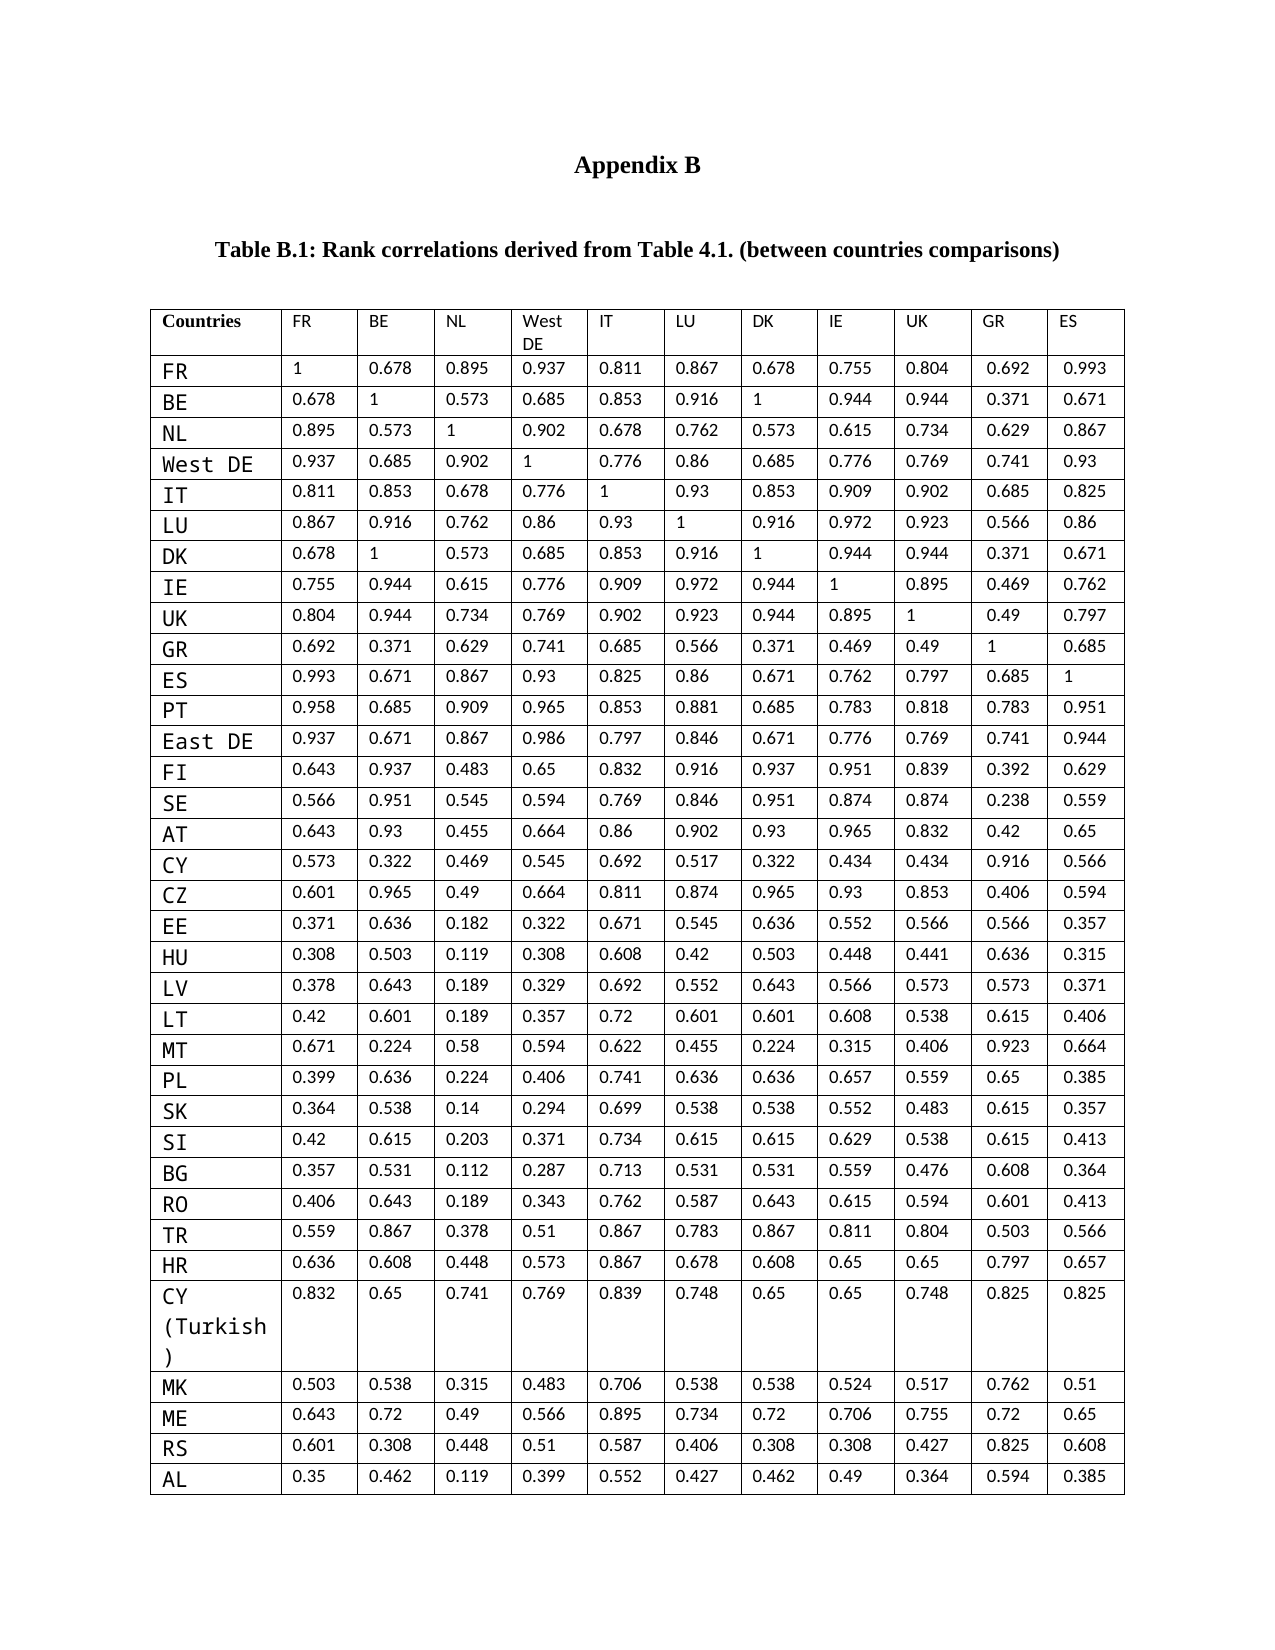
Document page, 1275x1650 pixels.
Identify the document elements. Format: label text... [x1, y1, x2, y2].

table_cell 0.399 [282, 1066, 357, 1095]
table_cell 0.678 [665, 1251, 741, 1280]
table_cell 0.364 [282, 1096, 357, 1126]
table_cell 0.629 [818, 1127, 894, 1157]
table_cell ME [151, 1403, 281, 1432]
table_cell 0.811 [282, 480, 357, 509]
table_cell 0.51 [1048, 1372, 1124, 1402]
table_cell 0.867 [742, 1220, 817, 1249]
table_cell 0.832 [588, 757, 664, 787]
table_cell 0.413 [1048, 1127, 1124, 1157]
table_cell 0.734 [895, 418, 971, 448]
table_cell 0.65 [972, 1066, 1047, 1095]
table_cell 0.944 [818, 387, 894, 417]
table_cell 0.776 [512, 572, 587, 602]
table_cell 0.909 [588, 572, 664, 602]
table_cell 0.49 [895, 634, 971, 664]
table_cell AL [151, 1464, 281, 1494]
table_cell 0.462 [358, 1464, 434, 1494]
table_cell 0.587 [665, 1189, 741, 1219]
text Appendix B [150, 150, 1125, 179]
table_cell 0.203 [435, 1127, 511, 1157]
table_cell SK [151, 1096, 281, 1126]
table_cell 0.566 [972, 511, 1047, 540]
table_cell 0.573 [435, 541, 511, 571]
table_cell 0.371 [512, 1127, 587, 1157]
table_cell SI [151, 1127, 281, 1157]
table_cell 0.42 [972, 819, 1047, 849]
table_cell 0.685 [742, 449, 817, 479]
table_cell 0.538 [895, 1127, 971, 1157]
table_cell 0.692 [972, 356, 1047, 386]
table_cell 0.371 [358, 634, 434, 664]
table_cell 0.65 [1048, 1403, 1124, 1432]
table_cell 0.769 [895, 449, 971, 479]
table_cell 0.315 [1048, 942, 1124, 972]
table_cell 0.916 [358, 511, 434, 540]
table_cell 0.972 [665, 572, 741, 602]
table_cell 0.629 [435, 634, 511, 664]
table_cell 0.643 [358, 973, 434, 1003]
table_cell 0.86 [1048, 511, 1124, 540]
table_cell 0.811 [588, 356, 664, 386]
table_cell 0.811 [588, 881, 664, 910]
table_cell 0.601 [972, 1189, 1047, 1219]
table_header FR [282, 310, 357, 355]
table_cell 0.93 [512, 665, 587, 694]
table_cell 1 [742, 387, 817, 417]
table_cell 0.427 [665, 1464, 741, 1494]
table_header UK [895, 310, 971, 355]
table_cell 0.671 [358, 665, 434, 694]
table_cell 0.895 [588, 1403, 664, 1432]
table_cell 0.685 [358, 449, 434, 479]
table_cell 0.364 [895, 1464, 971, 1494]
table_cell 0.678 [282, 541, 357, 571]
table_cell 0.322 [742, 850, 817, 879]
table_cell 0.65 [1048, 819, 1124, 849]
table_cell MT [151, 1035, 281, 1064]
table_cell 0.371 [742, 634, 817, 664]
table_cell 0.357 [282, 1158, 357, 1188]
table_cell 0.608 [358, 1251, 434, 1280]
table_cell 0.615 [972, 1127, 1047, 1157]
table_cell 0.783 [972, 696, 1047, 725]
table_cell 0.881 [665, 696, 741, 725]
table_cell 0.538 [895, 1004, 971, 1034]
table_cell 0.601 [282, 1434, 357, 1463]
table_cell 0.769 [588, 788, 664, 818]
table_cell 0.636 [972, 942, 1047, 972]
table_cell 0.14 [435, 1096, 511, 1126]
table_cell 1 [1048, 665, 1124, 694]
table_cell 0.448 [818, 942, 894, 972]
table_cell 0.706 [818, 1403, 894, 1432]
table_cell 0.538 [742, 1372, 817, 1402]
table_cell 0.853 [588, 696, 664, 725]
table_cell 0.762 [972, 1372, 1047, 1402]
table_cell 0.371 [1048, 973, 1124, 1003]
table_cell 0.713 [588, 1158, 664, 1188]
table_cell 0.685 [512, 541, 587, 571]
table_cell 0.594 [972, 1464, 1047, 1494]
table_cell 0.615 [972, 1096, 1047, 1126]
table_cell CY [151, 850, 281, 879]
table_cell 0.706 [588, 1372, 664, 1402]
table_cell UK [151, 603, 281, 633]
table_cell 0.455 [435, 819, 511, 849]
table_cell 0.783 [665, 1220, 741, 1249]
table_cell 0.608 [972, 1158, 1047, 1188]
table_cell 0.224 [742, 1035, 817, 1064]
table_cell 0.734 [588, 1127, 664, 1157]
table_cell 0.93 [742, 819, 817, 849]
table_cell 0.538 [358, 1372, 434, 1402]
table_cell DK [151, 541, 281, 571]
table_cell 0.545 [665, 911, 741, 941]
table_cell 0.119 [435, 1464, 511, 1494]
table_cell 0.238 [972, 788, 1047, 818]
table_header ES [1048, 310, 1124, 355]
table_cell 0.538 [665, 1096, 741, 1126]
table_cell 0.622 [588, 1035, 664, 1064]
table_header DK [742, 310, 817, 355]
table_cell 0.867 [435, 726, 511, 756]
table_cell 0.427 [895, 1434, 971, 1463]
table_cell 0.594 [1048, 881, 1124, 910]
table_cell 0.944 [1048, 726, 1124, 756]
table_cell GR [151, 634, 281, 664]
table_cell 0.483 [895, 1096, 971, 1126]
table_cell 0.853 [588, 387, 664, 417]
table_cell 0.406 [1048, 1004, 1124, 1034]
table_cell BG [151, 1158, 281, 1188]
table_cell LV [151, 973, 281, 1003]
table_cell 0.909 [818, 480, 894, 509]
table_cell 0.524 [818, 1372, 894, 1402]
table_cell 0.818 [895, 696, 971, 725]
table_cell 0.503 [282, 1372, 357, 1402]
table_cell 0.944 [895, 541, 971, 571]
table_cell 0.923 [665, 603, 741, 633]
table_cell IE [151, 572, 281, 602]
table_cell 0.538 [358, 1096, 434, 1126]
table_cell 0.573 [435, 387, 511, 417]
table_cell 0.664 [1048, 1035, 1124, 1064]
table_cell 0.531 [742, 1158, 817, 1188]
table_cell 0.825 [972, 1281, 1047, 1371]
table_cell 0.308 [742, 1434, 817, 1463]
table_cell 0.636 [358, 911, 434, 941]
table_cell CZ [151, 881, 281, 910]
table_cell 0.671 [1048, 387, 1124, 417]
table_cell 0.86 [665, 665, 741, 694]
table_cell 0.776 [818, 449, 894, 479]
table_cell 0.371 [972, 387, 1047, 417]
table_cell 0.636 [665, 1066, 741, 1095]
table_cell 0.441 [895, 942, 971, 972]
table_cell 0.993 [282, 665, 357, 694]
table_cell 1 [818, 572, 894, 602]
table_cell 0.986 [512, 726, 587, 756]
table_cell 0.895 [435, 356, 511, 386]
table_cell 0.762 [1048, 572, 1124, 602]
table_cell 0.867 [435, 665, 511, 694]
table_cell 0.797 [972, 1251, 1047, 1280]
table_header NL [435, 310, 511, 355]
table_cell 0.853 [588, 541, 664, 571]
table_cell 0.867 [665, 356, 741, 386]
table_cell 0.329 [512, 973, 587, 1003]
table_cell 0.601 [282, 881, 357, 910]
table_cell 0.573 [895, 973, 971, 1003]
table_cell 0.531 [665, 1158, 741, 1188]
table_cell 0.119 [435, 942, 511, 972]
table_cell 0.566 [895, 911, 971, 941]
table_cell 0.769 [895, 726, 971, 756]
table_cell 0.601 [358, 1004, 434, 1034]
table_cell 0.552 [818, 1096, 894, 1126]
table_cell 0.643 [282, 757, 357, 787]
table_cell 0.573 [972, 973, 1047, 1003]
table_cell 0.797 [588, 726, 664, 756]
table_cell 0.699 [588, 1096, 664, 1126]
table_cell 0.685 [1048, 634, 1124, 664]
table_cell 0.189 [435, 973, 511, 1003]
table_cell 0.944 [358, 603, 434, 633]
table_cell HU [151, 942, 281, 972]
table_cell 0.93 [1048, 449, 1124, 479]
table_cell 0.545 [512, 850, 587, 879]
table_cell 0.657 [1048, 1251, 1124, 1280]
table_cell 0.308 [512, 942, 587, 972]
table_cell 0.685 [588, 634, 664, 664]
table_cell 0.678 [282, 387, 357, 417]
table_cell 0.65 [358, 1281, 434, 1371]
table_cell 0.916 [665, 757, 741, 787]
table_cell 0.804 [282, 603, 357, 633]
table_cell 0.671 [742, 665, 817, 694]
table_cell 0.902 [895, 480, 971, 509]
table_cell 0.406 [512, 1066, 587, 1095]
table_cell 0.748 [895, 1281, 971, 1371]
table_cell 0.629 [972, 418, 1047, 448]
table_cell 0.797 [1048, 603, 1124, 633]
table_cell 0.601 [665, 1004, 741, 1034]
table_cell 0.65 [895, 1251, 971, 1280]
table_cell 0.734 [665, 1403, 741, 1432]
table_cell 0.685 [972, 665, 1047, 694]
table_cell 0.86 [588, 819, 664, 849]
table_cell 0.874 [818, 788, 894, 818]
table_cell 0.944 [895, 387, 971, 417]
table_cell 0.846 [665, 788, 741, 818]
table_cell 0.559 [282, 1220, 357, 1249]
table_cell LT [151, 1004, 281, 1034]
table_cell 0.671 [1048, 541, 1124, 571]
table_cell 0.916 [742, 511, 817, 540]
table_cell 0.692 [282, 634, 357, 664]
table_cell MK [151, 1372, 281, 1402]
table_cell 0.755 [818, 356, 894, 386]
table_cell 0.916 [665, 387, 741, 417]
table_cell 0.762 [588, 1189, 664, 1219]
table_cell 1 [512, 449, 587, 479]
table_cell 0.559 [895, 1066, 971, 1095]
table_cell 0.587 [588, 1434, 664, 1463]
table_cell 0.636 [282, 1251, 357, 1280]
table_cell FR [151, 356, 281, 386]
table_cell 0.573 [358, 418, 434, 448]
table_cell 0.483 [435, 757, 511, 787]
table_cell 0.503 [358, 942, 434, 972]
table_cell 0.944 [742, 603, 817, 633]
table_cell 0.51 [512, 1220, 587, 1249]
table_cell 0.811 [818, 1220, 894, 1249]
table_cell 0.972 [818, 511, 894, 540]
table_cell 0.825 [1048, 480, 1124, 509]
table_cell 0.762 [665, 418, 741, 448]
table_cell 0.615 [972, 1004, 1047, 1034]
table_cell 0.867 [1048, 418, 1124, 448]
table_cell 0.601 [742, 1004, 817, 1034]
table_cell 0.399 [512, 1464, 587, 1494]
table_cell 0.902 [512, 418, 587, 448]
table_cell 0.664 [512, 819, 587, 849]
table_cell 0.874 [895, 788, 971, 818]
table_cell 0.839 [588, 1281, 664, 1371]
table_cell 0.189 [435, 1004, 511, 1034]
table_cell 0.112 [435, 1158, 511, 1188]
table_cell 0.86 [512, 511, 587, 540]
table_cell 0.755 [895, 1403, 971, 1432]
table_cell 0.657 [818, 1066, 894, 1095]
table_cell 0.804 [895, 1220, 971, 1249]
table_cell 0.49 [435, 1403, 511, 1432]
table_cell RS [151, 1434, 281, 1463]
table_cell 0.35 [282, 1464, 357, 1494]
table_cell 0.643 [282, 819, 357, 849]
table_cell 0.343 [512, 1189, 587, 1219]
table_cell EE [151, 911, 281, 941]
table_cell 0.937 [512, 356, 587, 386]
table_cell 0.678 [742, 356, 817, 386]
table_cell 0.734 [435, 603, 511, 633]
table_cell 0.741 [972, 726, 1047, 756]
table_cell 0.385 [1048, 1464, 1124, 1494]
table_cell 0.406 [282, 1189, 357, 1219]
table_cell 1 [358, 541, 434, 571]
table_cell 0.72 [742, 1403, 817, 1432]
table_cell FI [151, 757, 281, 787]
table_cell 0.944 [742, 572, 817, 602]
table_cell 1 [435, 418, 511, 448]
table_cell AT [151, 819, 281, 849]
table_cell 0.51 [512, 1434, 587, 1463]
table_cell 0.65 [512, 757, 587, 787]
table_cell CY (Turkish) [151, 1281, 281, 1371]
table_cell 0.566 [1048, 1220, 1124, 1249]
table_cell 0.769 [512, 1281, 587, 1371]
table_cell 0.406 [972, 881, 1047, 910]
table_cell PT [151, 696, 281, 725]
table_cell 0.874 [665, 881, 741, 910]
table_cell 0.65 [818, 1281, 894, 1371]
table_cell 1 [282, 356, 357, 386]
table_cell 0.867 [588, 1251, 664, 1280]
table_cell 0.469 [435, 850, 511, 879]
table_cell 0.545 [435, 788, 511, 818]
table_cell 0.371 [282, 911, 357, 941]
table_cell 0.357 [512, 1004, 587, 1034]
table_cell 0.308 [818, 1434, 894, 1463]
table_cell 0.776 [818, 726, 894, 756]
table_cell 0.573 [742, 418, 817, 448]
table_cell 0.72 [972, 1403, 1047, 1432]
table_cell 0.643 [742, 973, 817, 1003]
table_cell 0.378 [435, 1220, 511, 1249]
table_cell 0.755 [282, 572, 357, 602]
table_cell 0.531 [358, 1158, 434, 1188]
table_cell 0.476 [895, 1158, 971, 1188]
table_header West DE [512, 310, 587, 355]
table_cell 0.189 [435, 1189, 511, 1219]
table_cell 0.594 [512, 1035, 587, 1064]
table_cell 0.741 [588, 1066, 664, 1095]
table_cell 0.951 [742, 788, 817, 818]
table_cell 0.678 [358, 356, 434, 386]
table_cell 0.853 [895, 881, 971, 910]
table_cell 0.671 [358, 726, 434, 756]
table_cell 0.762 [435, 511, 511, 540]
table_cell 1 [665, 511, 741, 540]
table_cell 0.895 [818, 603, 894, 633]
table_cell 0.287 [512, 1158, 587, 1188]
table_cell 0.413 [1048, 1189, 1124, 1219]
table_cell 0.406 [895, 1035, 971, 1064]
table_cell 0.944 [358, 572, 434, 602]
table_cell 0.762 [818, 665, 894, 694]
table_cell 0.469 [818, 634, 894, 664]
table_cell 0.371 [972, 541, 1047, 571]
table_cell 0.636 [742, 911, 817, 941]
table_cell 0.517 [895, 1372, 971, 1402]
table_cell 0.49 [435, 881, 511, 910]
table_cell 0.42 [665, 942, 741, 972]
table_header IT [588, 310, 664, 355]
table_cell 0.825 [972, 1434, 1047, 1463]
table_cell 0.643 [282, 1403, 357, 1432]
table_cell ES [151, 665, 281, 694]
table_cell 0.867 [282, 511, 357, 540]
table_cell 0.965 [818, 819, 894, 849]
table_cell 0.685 [972, 480, 1047, 509]
table_header LU [665, 310, 741, 355]
table_cell 0.902 [665, 819, 741, 849]
table_cell 0.923 [895, 511, 971, 540]
table_cell 0.664 [512, 881, 587, 910]
table_cell TR [151, 1220, 281, 1249]
table_cell 0.692 [588, 973, 664, 1003]
table_cell 0.503 [742, 942, 817, 972]
table_cell 0.86 [665, 449, 741, 479]
table_cell 0.944 [818, 541, 894, 571]
table_cell 0.951 [818, 757, 894, 787]
table_cell 0.378 [282, 973, 357, 1003]
table_cell 0.965 [512, 696, 587, 725]
table_cell 0.552 [665, 973, 741, 1003]
table_cell 0.993 [1048, 356, 1124, 386]
table_header IE [818, 310, 894, 355]
table_cell 0.315 [435, 1372, 511, 1402]
table_cell 0.559 [818, 1158, 894, 1188]
table_cell 0.308 [358, 1434, 434, 1463]
table_cell 0.937 [742, 757, 817, 787]
table_cell 0.902 [588, 603, 664, 633]
table_cell 0.608 [1048, 1434, 1124, 1463]
table_cell 0.615 [742, 1127, 817, 1157]
table_cell 0.832 [895, 819, 971, 849]
table_cell 0.392 [972, 757, 1047, 787]
table_cell 0.93 [818, 881, 894, 910]
table_cell 0.804 [895, 356, 971, 386]
table_cell 0.741 [435, 1281, 511, 1371]
table_cell 0.93 [665, 480, 741, 509]
table_cell 0.357 [1048, 911, 1124, 941]
table_cell 0.58 [435, 1035, 511, 1064]
table_cell 0.867 [588, 1220, 664, 1249]
table_cell 1 [895, 603, 971, 633]
table_cell 0.629 [1048, 757, 1124, 787]
table_cell 0.748 [665, 1281, 741, 1371]
table_cell 0.671 [742, 726, 817, 756]
table_cell SE [151, 788, 281, 818]
table_cell 0.503 [972, 1220, 1047, 1249]
table_cell 0.769 [512, 603, 587, 633]
table_cell NL [151, 418, 281, 448]
table_cell 0.406 [665, 1434, 741, 1463]
table_cell 0.685 [512, 387, 587, 417]
table_header GR [972, 310, 1047, 355]
table_cell 0.294 [512, 1096, 587, 1126]
table_cell 0.951 [1048, 696, 1124, 725]
table_cell 0.608 [588, 942, 664, 972]
table_cell 0.594 [512, 788, 587, 818]
table_cell 0.923 [972, 1035, 1047, 1064]
table_cell 0.182 [435, 911, 511, 941]
table_cell 0.776 [512, 480, 587, 509]
table_cell 0.455 [665, 1035, 741, 1064]
table_cell RO [151, 1189, 281, 1219]
table_cell LU [151, 511, 281, 540]
table_cell 0.566 [818, 973, 894, 1003]
table_cell 0.93 [588, 511, 664, 540]
table_cell 0.315 [818, 1035, 894, 1064]
table_cell 0.916 [665, 541, 741, 571]
table_cell 0.65 [818, 1251, 894, 1280]
table_cell 0.615 [818, 1189, 894, 1219]
table_cell 0.559 [1048, 788, 1124, 818]
table_cell 0.937 [282, 726, 357, 756]
table_cell 0.608 [742, 1251, 817, 1280]
table_cell 0.643 [742, 1189, 817, 1219]
table_header BE [358, 310, 434, 355]
table_cell 0.552 [588, 1464, 664, 1494]
table_header Countries [151, 310, 281, 355]
table_cell 0.224 [358, 1035, 434, 1064]
table_cell 0.615 [818, 418, 894, 448]
table_cell 0.846 [665, 726, 741, 756]
table_cell 0.671 [282, 1035, 357, 1064]
table_cell 0.965 [742, 881, 817, 910]
table_cell 0.783 [818, 696, 894, 725]
table_cell 0.434 [895, 850, 971, 879]
table_cell 0.357 [1048, 1096, 1124, 1126]
table_cell 0.853 [742, 480, 817, 509]
table_cell 0.385 [1048, 1066, 1124, 1095]
table_cell 0.224 [435, 1066, 511, 1095]
table_cell BE [151, 387, 281, 417]
table_cell 0.825 [588, 665, 664, 694]
table_cell 0.909 [435, 696, 511, 725]
table_cell 0.741 [972, 449, 1047, 479]
table_cell 0.65 [742, 1281, 817, 1371]
table_cell 0.322 [512, 911, 587, 941]
table_cell 0.594 [895, 1189, 971, 1219]
table_cell 0.72 [588, 1004, 664, 1034]
table_cell 0.566 [972, 911, 1047, 941]
table_cell 0.916 [972, 850, 1047, 879]
table_cell 1 [358, 387, 434, 417]
table_cell 0.566 [512, 1403, 587, 1432]
table_cell 0.741 [512, 634, 587, 664]
table_cell 0.797 [895, 665, 971, 694]
table_cell 0.615 [358, 1127, 434, 1157]
table_cell 0.308 [282, 942, 357, 972]
table_cell 0.538 [665, 1372, 741, 1402]
table_cell 0.902 [435, 449, 511, 479]
text Table B.1: Rank correlations derived from Table 4.1. (between countries comparisons) [150, 236, 1125, 263]
table_cell West DE [151, 449, 281, 479]
table_cell 0.552 [818, 911, 894, 941]
table_cell 0.965 [358, 881, 434, 910]
table_cell 0.636 [358, 1066, 434, 1095]
table_cell 0.832 [282, 1281, 357, 1371]
table_cell HR [151, 1251, 281, 1280]
table_cell 0.671 [588, 911, 664, 941]
table_cell 0.49 [818, 1464, 894, 1494]
table_cell 0.517 [665, 850, 741, 879]
table_cell 0.42 [282, 1127, 357, 1157]
table_cell 0.469 [972, 572, 1047, 602]
table_cell 0.839 [895, 757, 971, 787]
table_cell 0.538 [742, 1096, 817, 1126]
table_cell 0.322 [358, 850, 434, 879]
table_cell 0.825 [1048, 1281, 1124, 1371]
table_cell 0.867 [358, 1220, 434, 1249]
table_cell 0.615 [665, 1127, 741, 1157]
table_cell 0.937 [282, 449, 357, 479]
table_cell 0.685 [358, 696, 434, 725]
table_cell PL [151, 1066, 281, 1095]
table_cell 0.678 [435, 480, 511, 509]
table_cell 0.895 [282, 418, 357, 448]
table_cell 1 [588, 480, 664, 509]
table_cell 0.692 [588, 850, 664, 879]
table_cell 0.685 [742, 696, 817, 725]
table_cell 0.72 [358, 1403, 434, 1432]
table_cell 0.566 [282, 788, 357, 818]
table_cell 0.678 [588, 418, 664, 448]
table_cell 0.776 [588, 449, 664, 479]
table_cell 0.566 [1048, 850, 1124, 879]
table_cell 0.636 [742, 1066, 817, 1095]
table_cell 0.608 [818, 1004, 894, 1034]
table_cell 0.937 [358, 757, 434, 787]
table_cell 0.951 [358, 788, 434, 818]
table_cell 0.853 [358, 480, 434, 509]
table_cell 0.42 [282, 1004, 357, 1034]
table_cell 0.434 [818, 850, 894, 879]
table_cell 0.448 [435, 1251, 511, 1280]
table_cell 0.49 [972, 603, 1047, 633]
table_cell IT [151, 480, 281, 509]
table_cell 0.93 [358, 819, 434, 849]
table_cell 0.643 [358, 1189, 434, 1219]
table_cell East DE [151, 726, 281, 756]
table_cell 0.615 [435, 572, 511, 602]
table_cell 0.364 [1048, 1158, 1124, 1188]
table_cell 1 [742, 541, 817, 571]
table_cell 0.483 [512, 1372, 587, 1402]
table_cell 0.573 [512, 1251, 587, 1280]
table_cell 0.958 [282, 696, 357, 725]
table_cell 0.573 [282, 850, 357, 879]
table_cell 0.462 [742, 1464, 817, 1494]
table_cell 0.566 [665, 634, 741, 664]
table_cell 0.448 [435, 1434, 511, 1463]
table_cell 0.895 [895, 572, 971, 602]
table_cell 1 [972, 634, 1047, 664]
